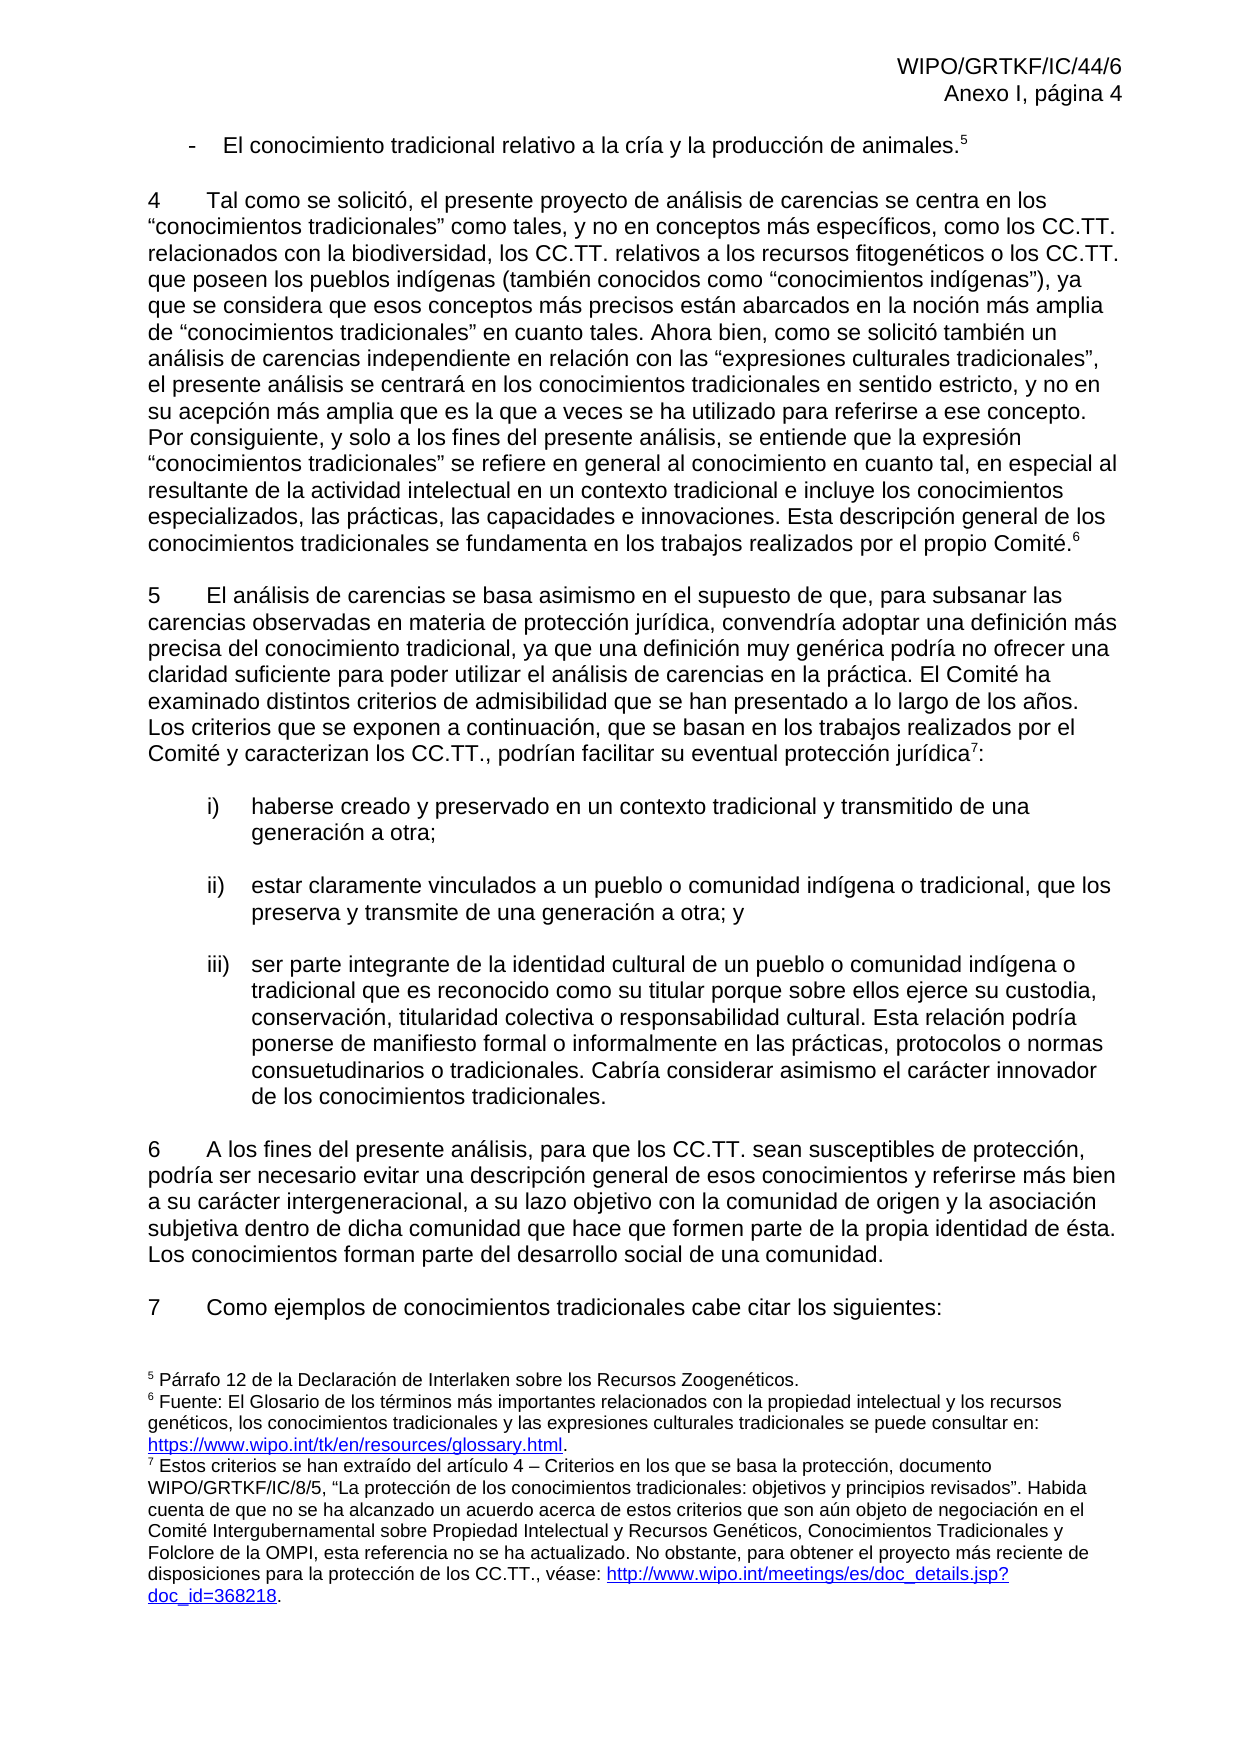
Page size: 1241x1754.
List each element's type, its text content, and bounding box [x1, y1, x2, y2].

list estar claramente vinculados a un pueblo o comunidad indígena o tradicional, que los preserva y transmite de una generación a otra; y [207, 872, 1122, 925]
list El conocimiento tradicional relativo a la cría y la producción de animales. [185, 132, 1122, 161]
list ser parte integrante de la identidad cultural de un pueblo o comunidad indígena o tradicional que es reconocido como su titular porque sobre ellos ejerce su custodia, conservación, titularidad colectiva o responsabilidad cultural. Esta relación podría ponerse de manifiesto formal o informalmente en las prácticas, protocolos o normas consuetudinarios o tradicionales. Cabría considerar asimismo el carácter innovador de los conocimientos tradicionales. [207, 951, 1122, 1109]
text El análisis de carencias se basa asimismo en el supuesto de que, para subsanar las carencias observadas en materia de protección jurídica, convendría adoptar una definición más precisa del conocimiento tradicional, ya que una definición muy genérica podría no ofrecer una claridad suficiente para poder utilizar el análisis de carencias en la práctica. El Comité ha examinado distintos criterios de admisibilidad que se han presentado a lo largo de los años. Los criterios que se exponen a continuación, que se basan en los trabajos realizados por el Comité y caracterizan los CC.TT., podrían facilitar su eventual protección jurídica: [148, 582, 1122, 767]
text A los fines del presente análisis, para que los CC.TT. sean susceptibles de protección, podría ser necesario evitar una descripción general de esos conocimientos y referirse más bien a su carácter intergeneracional, a su lazo objetivo con la comunidad de origen y la asociación subjetiva dentro de dicha comunidad que hace que formen parte de la propia identidad de ésta. Los conocimientos forman parte del desarrollo social de una comunidad. [148, 1136, 1122, 1267]
list haberse creado y preservado en un contexto tradicional y transmitido de una generación a otra; [207, 793, 1122, 846]
text Tal como se solicitó, el presente proyecto de análisis de carencias se centra en los “conocimientos tradicionales” como tales, y no en conceptos más específicos, como los CC.TT. relacionados con la biodiversidad, los CC.TT. relativos a los recursos fitogenéticos o los CC.TT. que poseen los pueblos indígenas (también conocidos como “conocimientos indígenas”), ya que se considera que esos conceptos más precisos están abarcados en la noción más amplia de “conocimientos tradicionales” en cuanto tales. Ahora bien, como se solicitó también un análisis de carencias independiente en relación con las “expresiones culturales tradicionales”, el presente análisis se centrará en los conocimientos tradicionales en sentido estricto, y no en su acepción más amplia que es la que a veces se ha utilizado para referirse a ese concepto. Por consiguiente, y solo a los fines del presente análisis, se entiende que la expresión “conocimientos tradicionales” se refiere en general al conocimiento en cuanto tal, en especial al resultante de la actividad intelectual en un contexto tradicional e incluye los conocimientos especializados, las prácticas, las capacidades e innovaciones. Esta descripción general de los conocimientos tradicionales se fundamenta en los trabajos realizados por el propio Comité. [148, 187, 1122, 556]
text Como ejemplos de conocimientos tradicionales cabe citar los siguientes: [148, 1294, 1122, 1320]
